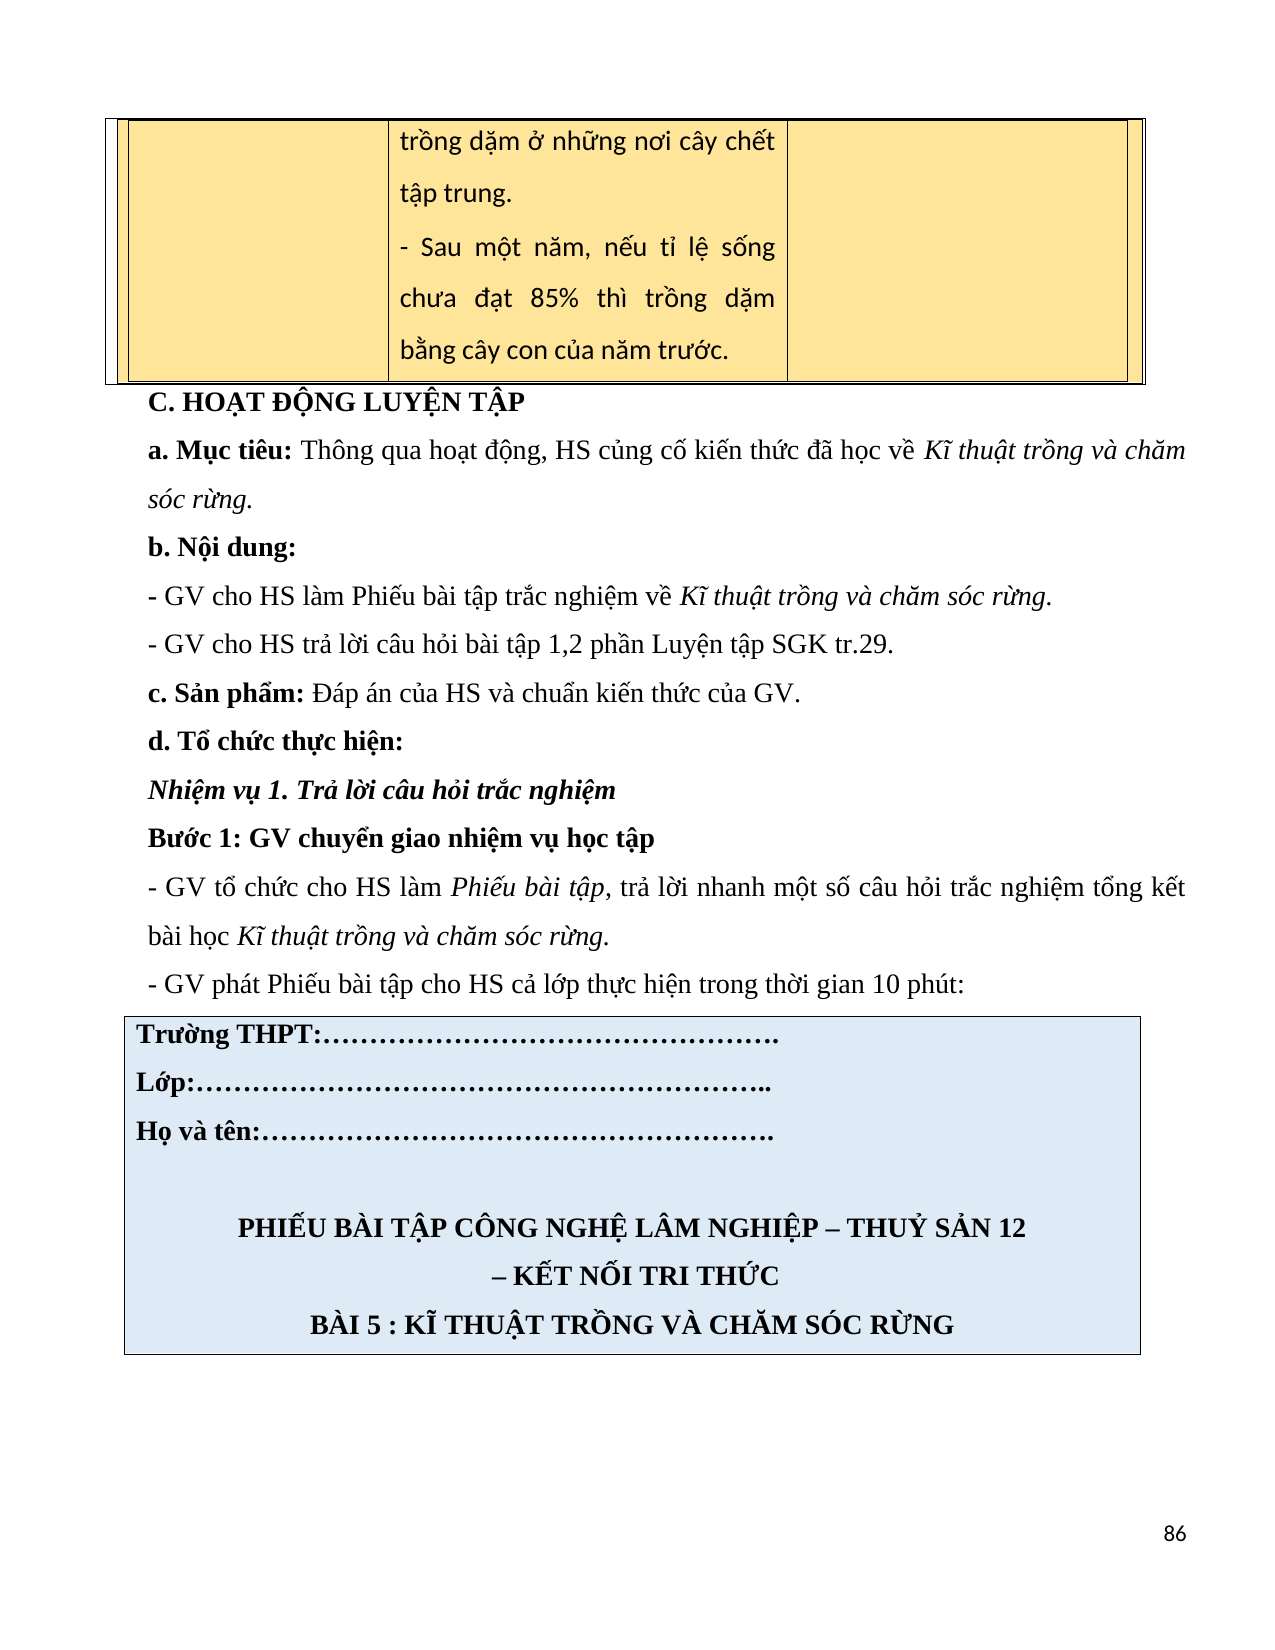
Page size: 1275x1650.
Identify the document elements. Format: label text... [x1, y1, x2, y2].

text d. Tổ chức thực hiện: [148, 724, 1186, 757]
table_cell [106, 119, 117, 383]
text C. HOẠT ĐỘNG LUYỆN TẬP [148, 384, 1186, 417]
text Bước 1: GV chuyển giao nhiệm vụ học tập [148, 821, 1186, 854]
text - GV cho HS trả lời câu hỏi bài tập 1,2 phần Luyện tập SGK tr.29. [148, 627, 1186, 660]
text - GV tổ chức cho HS làm Phiếu bài tập, trả lời nhanh một số câu hỏi trắc nghiệm tổng kết bài học Kĩ thuật trồng và chăm sóc rừng. [148, 870, 1186, 951]
text Nhiệm vụ 1. Trả lời câu hỏi trắc nghiệm [148, 773, 1186, 805]
text b. Nội dung: [148, 530, 1186, 563]
text a. Mục tiêu: Thông qua hoạt động, HS củng cố kiến thức đã học về Kĩ thuật trồng và chăm sóc rừng. [148, 433, 1186, 514]
text - GV cho HS làm Phiếu bài tập trắc nghiệm về Kĩ thuật trồng và chăm sóc rừng. [148, 579, 1186, 611]
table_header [125, 1017, 1140, 1353]
text - GV phát Phiếu bài tập cho HS cả lớp thực hiện trong thời gian 10 phút: [148, 967, 1186, 999]
text c. Sản phẩm: Đáp án của HS và chuẩn kiến thức của GV. [148, 676, 1186, 708]
